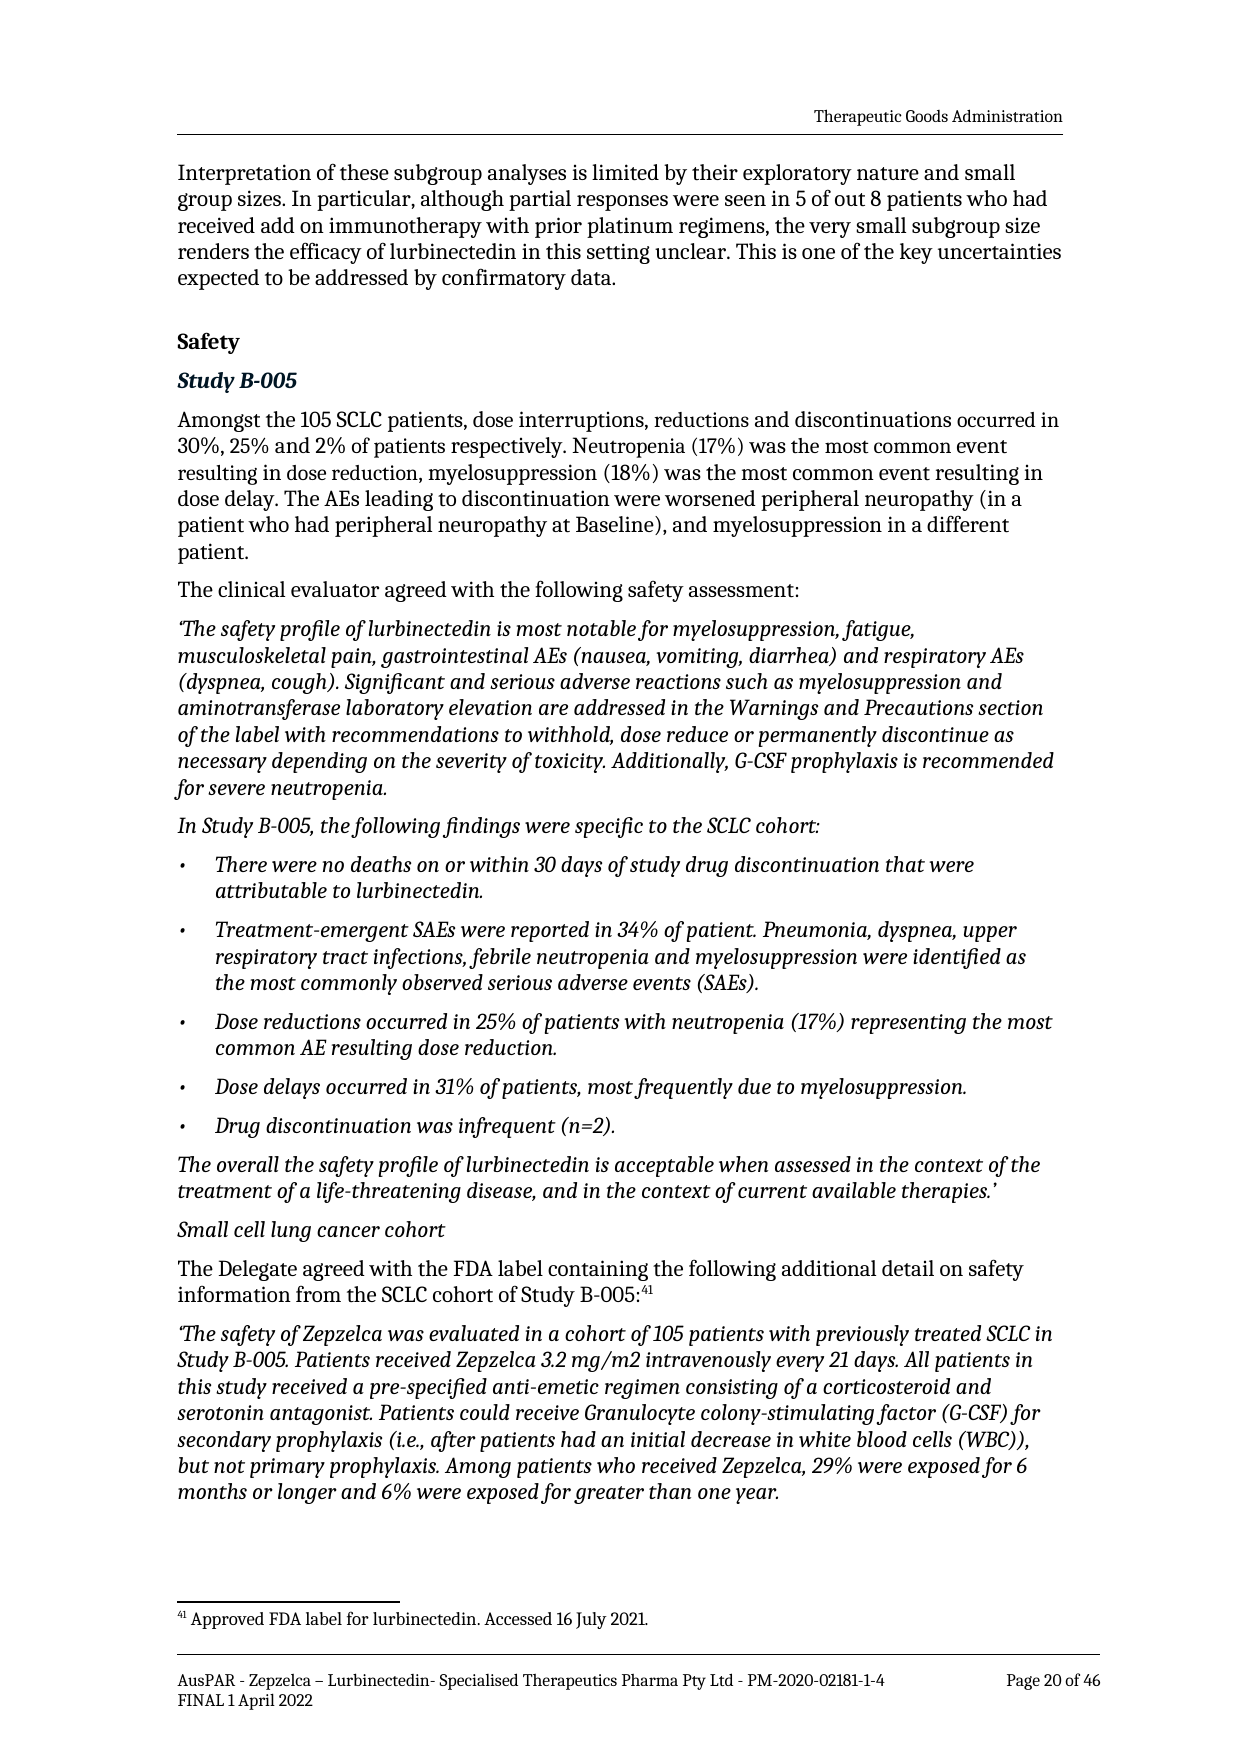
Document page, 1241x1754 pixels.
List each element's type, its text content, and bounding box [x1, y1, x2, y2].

list Drug discontinuation was infrequent (n=2). [177, 1113, 1063, 1139]
list Dose delays occurred in 31% of patients, most frequently due to myelosuppression. [177, 1074, 1063, 1100]
list There were no deaths on or within 30 days of study drug discontinuation that were attributable to lurbinectedin. [177, 852, 1063, 905]
text ‘The safety profile of lurbinectedin is most notable for myelosuppression, fatigue, musculoskeletal pain, gastrointestinal AEs (nausea, vomiting, diarrhea) and respiratory AEs (dyspnea, cough). Significant and serious adverse reactions such as myelosuppression and aminotransferase laboratory elevation are addressed in the Warnings and Precautions section of the label with recommendations to withhold, dose reduce or permanently discontinue as necessary depending on the severity of toxicity. Additionally, G-CSF prophylaxis is recommended for severe neutropenia. [177, 616, 1063, 801]
list Dose reductions occurred in 25% of patients with neutropenia (17%) representing the most common AE resulting dose reduction. [177, 1009, 1063, 1061]
text In Study B-005, the following findings were specific to the SCLC cohort: [177, 813, 1063, 839]
list Treatment-emergent SAEs were reported in 34% of patient. Pneumonia, dyspnea, upper respiratory tract infections, febrile neutropenia and myelosuppression were identified as the most commonly observed serious adverse events (SAEs). [177, 917, 1063, 996]
text The overall the safety profile of lurbinectedin is acceptable when assessed in the context of the treatment of a life-threatening disease, and in the context of current available therapies.’ [177, 1152, 1063, 1204]
text Amongst the 105 SCLC patients, dose interruptions, reductions and discontinuations occurred in 30%, 25% and 2% of patients respectively. Neutropenia (17%) was the most common event resulting in dose reduction, myelosuppression (18%) was the most common event resulting in dose delay. The AEs leading to discontinuation were worsened peripheral neuropathy (in a patient who had peripheral neuropathy at Baseline), and myelosuppression in a different patient. [177, 407, 1063, 565]
text The clinical evaluator agreed with the following safety assessment: [177, 577, 1063, 604]
text ‘The safety of Zepzelca was evaluated in a cohort of 105 patients with previously treated SCLC in Study B-005. Patients received Zepzelca 3.2 mg/m2 intravenously every 21 days. All patients in this study received a pre-specified anti-emetic regimen consisting of a corticosteroid and serotonin antagonist. Patients could receive Granulocyte colony-stimulating factor (G-CSF) for secondary prophylaxis (i.e., after patients had an initial decrease in white blood cells (WBC)), but not primary prophylaxis. Among patients who received Zepzelca, 29% were exposed for 6 months or longer and 6% were exposed for greater than one year. [177, 1321, 1063, 1505]
subtitle Study B-005 [177, 368, 1063, 394]
subtitle Safety [177, 329, 1063, 355]
text Interpretation of these subgroup analyses is limited by their exploratory nature and small group sizes. In particular, although partial responses were seen in 5 of out 8 patients who had received add on immunotherapy with prior platinum regimens, the very small subgroup size renders the efficacy of lurbinectedin in this setting unclear. This is one of the key uncertainties expected to be addressed by confirmatory data. [177, 160, 1063, 291]
subtitle Small cell lung cancer cohort [177, 1217, 1063, 1243]
text The Delegate agreed with the FDA label containing the following additional detail on safety information from the SCLC cohort of Study B-005: [177, 1256, 1063, 1308]
